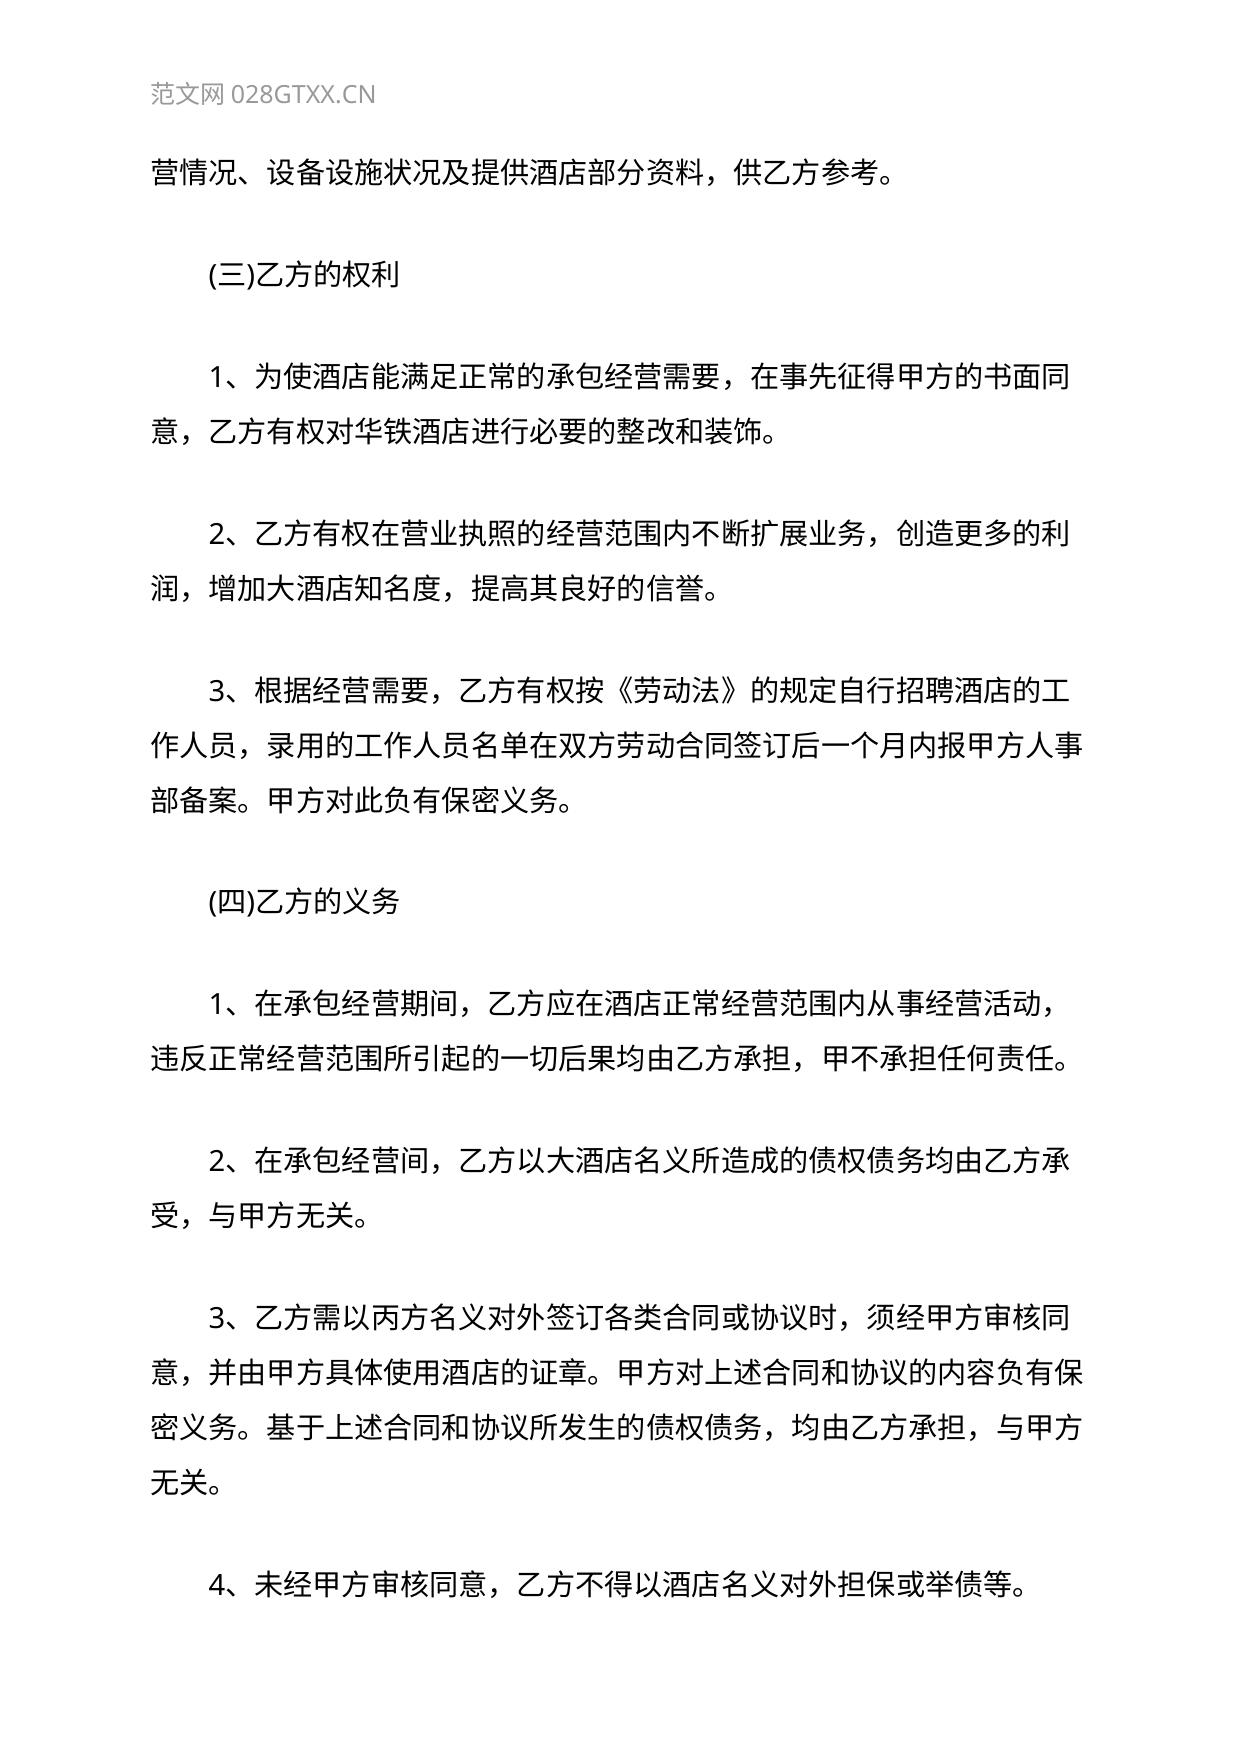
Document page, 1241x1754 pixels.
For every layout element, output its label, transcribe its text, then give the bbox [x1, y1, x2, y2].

text 3、根据经营需要，乙方有权按《劳动法》的规定自行招聘酒店的工作人员，录用的工作人员名单在双方劳动合同签订后一个月内报甲方人事部备案。甲方对此负有保密义务。 [150, 667, 1090, 819]
text 4、未经甲方审核同意，乙方不得以酒店名义对外担保或举债等。 [150, 1561, 1090, 1603]
text 3、乙方需以丙方名义对外签订各类合同或协议时，须经甲方审核同意，并由甲方具体使用酒店的证章。甲方对上述合同和协议的内容负有保密义务。基于上述合同和协议所发生的债权债务，均由乙方承担，与甲方无关。 [150, 1294, 1090, 1502]
text 1、在承包经营期间，乙方应在酒店正常经营范围内从事经营活动，违反正常经营范围所引起的一切后果均由乙方承担，甲不承担任何责任。 [150, 981, 1090, 1078]
text (三)乙方的权利 [150, 252, 1090, 294]
text 2、在承包经营间，乙方以大酒店名义所造成的债权债务均由乙方承受，与甲方无关。 [150, 1138, 1090, 1235]
text 2、乙方有权在营业执照的经营范围内不断扩展业务，创造更多的利润，增加大酒店知名度，提高其良好的信誉。 [150, 511, 1090, 608]
text (四)乙方的义务 [150, 879, 1090, 921]
text 1、为使酒店能满足正常的承包经营需要，在事先征得甲方的书面同意，乙方有权对华铁酒店进行必要的整改和装饰。 [150, 354, 1090, 451]
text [150, 150, 1090, 192]
